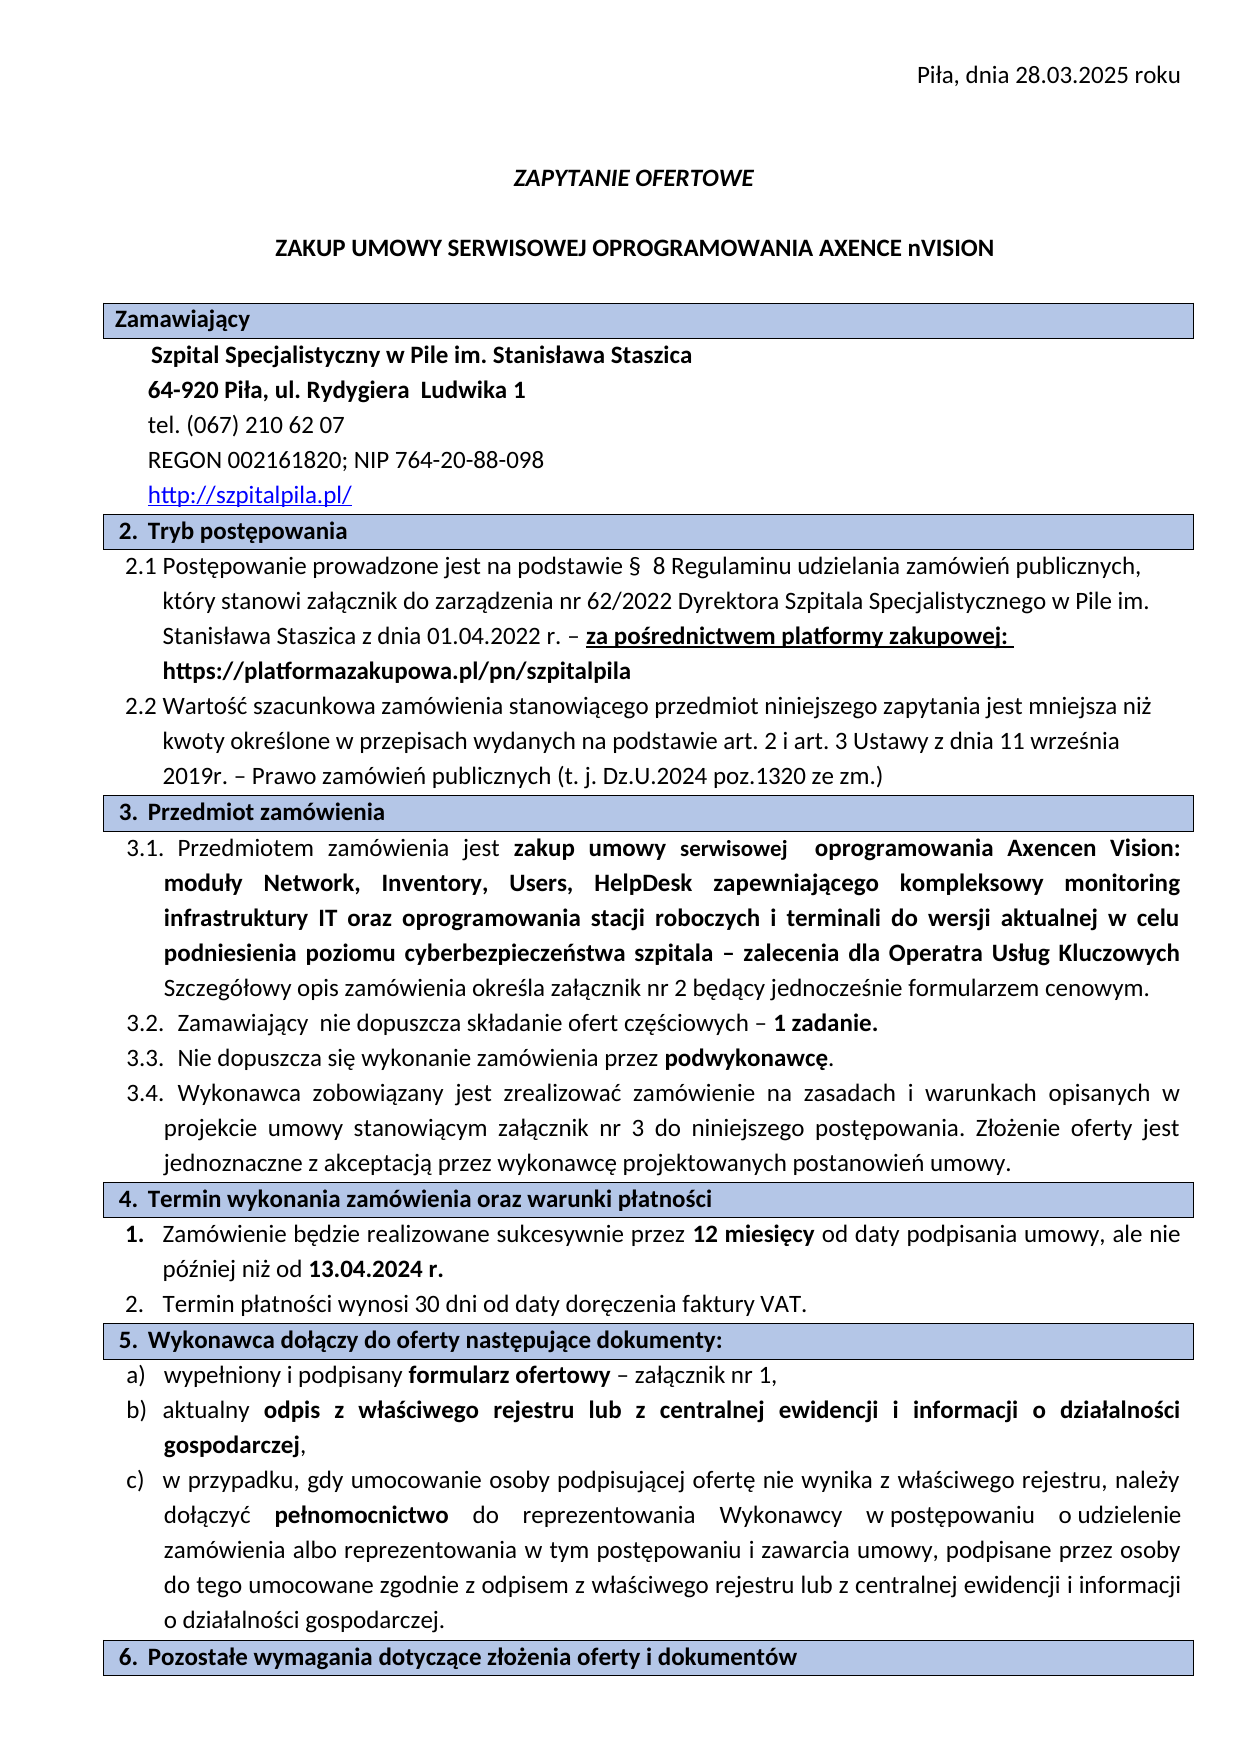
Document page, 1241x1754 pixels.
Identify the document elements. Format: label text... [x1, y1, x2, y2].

list Postępowanie prowadzone jest na podstawie § 8 Regulaminu udzielania zamówień publicznych, który stanowi załącznik do zarządzenia nr 62/2022 Dyrektora Szpitala Specjalistycznego w Pile im. Stanisława Staszica z dnia 01.04.2022 r. – za pośrednictwem platformy zakupowej: https://platformazakupowa.pl/pn/szpitalpila [125, 550, 1166, 686]
list Przedmiotem zamówienia jest zakup umowy serwisowej oprogramowania Axencen Vision: moduły Network, Inventory, Users, HelpDesk zapewniającego kompleksowy monitoring infrastruktury IT oraz oprogramowania stacji roboczych i terminali do wersji aktualnej w celu podniesienia poziomu cyberbezpieczeństwa szpitala – zalecenia dla Operatra Usług Kluczowych Szczegółowy opis zamówienia określa załącznik nr 2 będący jednocześnie formularzem cenowym. [126, 832, 1181, 1002]
list Wykonawca zobowiązany jest zrealizować zamówienie na zasadach i warunkach opisanych w projekcie umowy stanowiącym załącznik nr 3 do niniejszego postępowania. Złożenie oferty jest jednoznaczne z akceptacją przez wykonawcę projektowanych postanowień umowy. [126, 1077, 1181, 1177]
text Piła, dnia 28.03.2025 roku [89, 59, 1181, 89]
table_header Zamawiający [104, 304, 1193, 338]
list Nie dopuszcza się wykonanie zamówienia przez podwykonawcę. [126, 1042, 1181, 1072]
text http://szpitalpila.pl/ [148, 479, 1181, 509]
list Wartość szacunkowa zamówienia stanowiącego przedmiot niniejszego zapytania jest mniejsza niż kwoty określone w przepisach wydanych na podstawie art. 2 i art. 3 Ustawy z dnia 11 września 2019r. – Prawo zamówień publicznych (t. j. Dz.U.2024 poz.1320 ze zm.) [125, 690, 1181, 791]
table_header Tryb postępowania [104, 515, 1193, 549]
list aktualny odpis z właściwego rejestru lub z centralnej ewidencji i informacji o działalności gospodarczej, [126, 1395, 1181, 1460]
text Szpital Specjalistyczny w Pile im. Stanisława Staszica [89, 339, 1181, 369]
table_header Pozostałe wymagania dotyczące złożenia oferty i dokumentów [104, 1641, 1193, 1675]
list wypełniony i podpisany formularz ofertowy – załącznik nr 1, [126, 1360, 1181, 1390]
text ZAKUP UMOWY SERWISOWEJ OPROGRAMOWANIA AXENCE nVISION [89, 232, 1181, 263]
list Zamawiający nie dopuszcza składanie ofert częściowych – 1 zadanie. [126, 1007, 1181, 1037]
list Zamówienie będzie realizowane sukcesywnie przez 12 miesięcy od daty podpisania umowy, ale nie później niż od 13.04.2024 r. [125, 1218, 1181, 1284]
list Termin płatności wynosi 30 dni od daty doręczenia faktury VAT. [125, 1288, 1181, 1319]
text tel. (067) 210 62 07 [148, 409, 1181, 439]
text REGON 002161820; NIP 764-20-88-098 [148, 444, 1181, 474]
text 64-920 Piła, ul. Rydygiera Ludwika 1 [148, 374, 1181, 404]
table_header Termin wykonania zamówienia oraz warunki płatności [104, 1183, 1193, 1217]
table_header Wykonawca dołączy do oferty następujące dokumenty: [104, 1324, 1193, 1359]
list w przypadku, gdy umocowanie osoby podpisującej ofertę nie wynika z właściwego rejestru, należy dołączyć pełnomocnictwo do reprezentowania Wykonawcy w postępowaniu o udzielenie zamówienia albo reprezentowania w tym postępowaniu i zawarcia umowy, podpisane przez osoby do tego umocowane zgodnie z odpisem z właściwego rejestru lub z centralnej ewidencji i informacji o działalności gospodarczej. [126, 1465, 1181, 1635]
text ZAPYTANIE OFERTOWE [89, 162, 1181, 193]
table_header Przedmiot zamówienia [104, 796, 1193, 831]
